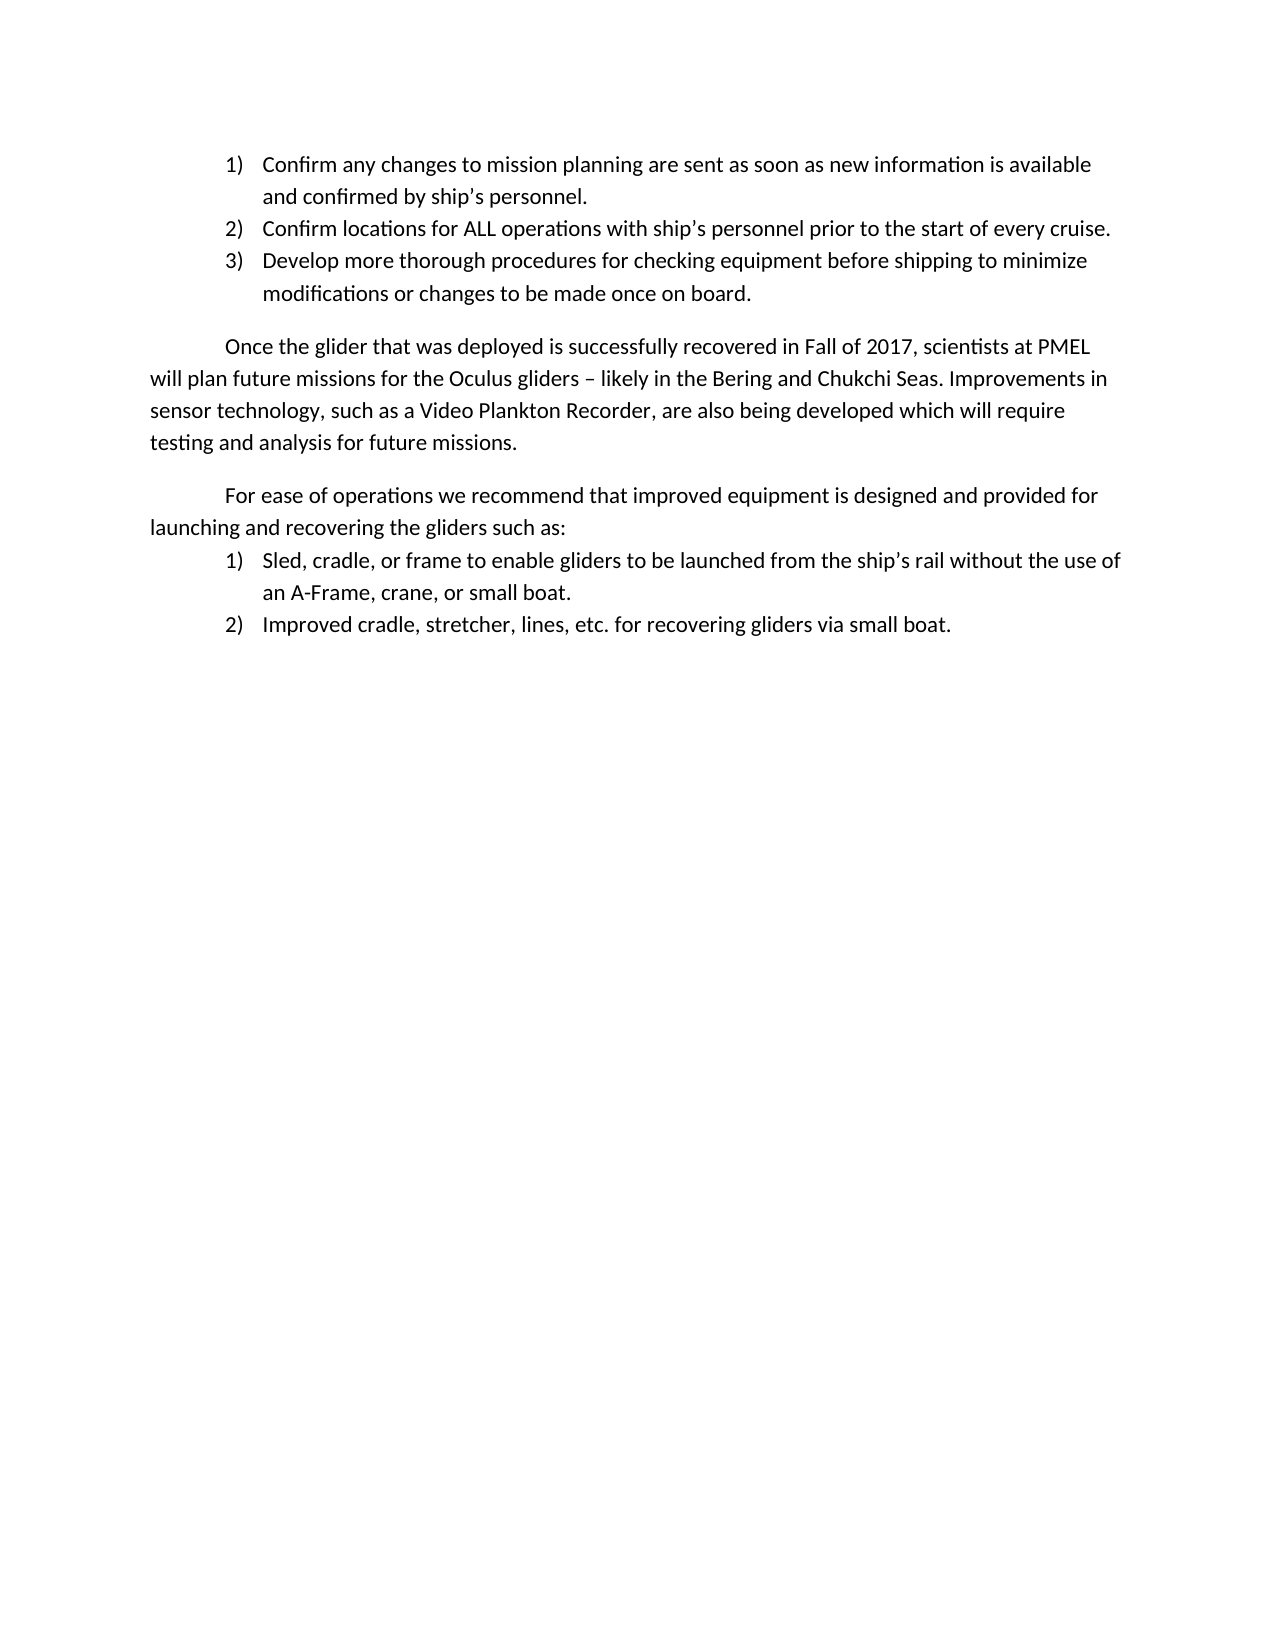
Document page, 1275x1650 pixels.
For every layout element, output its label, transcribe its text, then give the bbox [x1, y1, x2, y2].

list Improved cradle, stretcher, lines, etc. for recovering gliders via small boat. [225, 610, 1125, 638]
list Confirm locations for ALL operations with ship’s personnel prior to the start of every cruise. [225, 214, 1125, 242]
list Sled, cradle, or frame to enable gliders to be launched from the ship’s rail without the use of an A-Frame, crane, or small boat. [225, 546, 1125, 606]
list Confirm any changes to mission planning are sent as soon as new information is available and confirmed by ship’s personnel. [225, 150, 1125, 210]
list Develop more thorough procedures for checking equipment before shipping to minimize modifications or changes to be made once on board. [225, 247, 1125, 307]
text For ease of operations we recommend that improved equipment is designed and provided for launching and recovering the gliders such as: [150, 481, 1125, 542]
text Once the glider that was deployed is successfully recovered in Fall of 2017, scientists at PMEL will plan future missions for the Oculus gliders – likely in the Bering and Chukchi Seas. Improvements in sensor technology, such as a Video Plankton Recorder, are also being developed which will require testing and analysis for future missions. [150, 332, 1125, 456]
